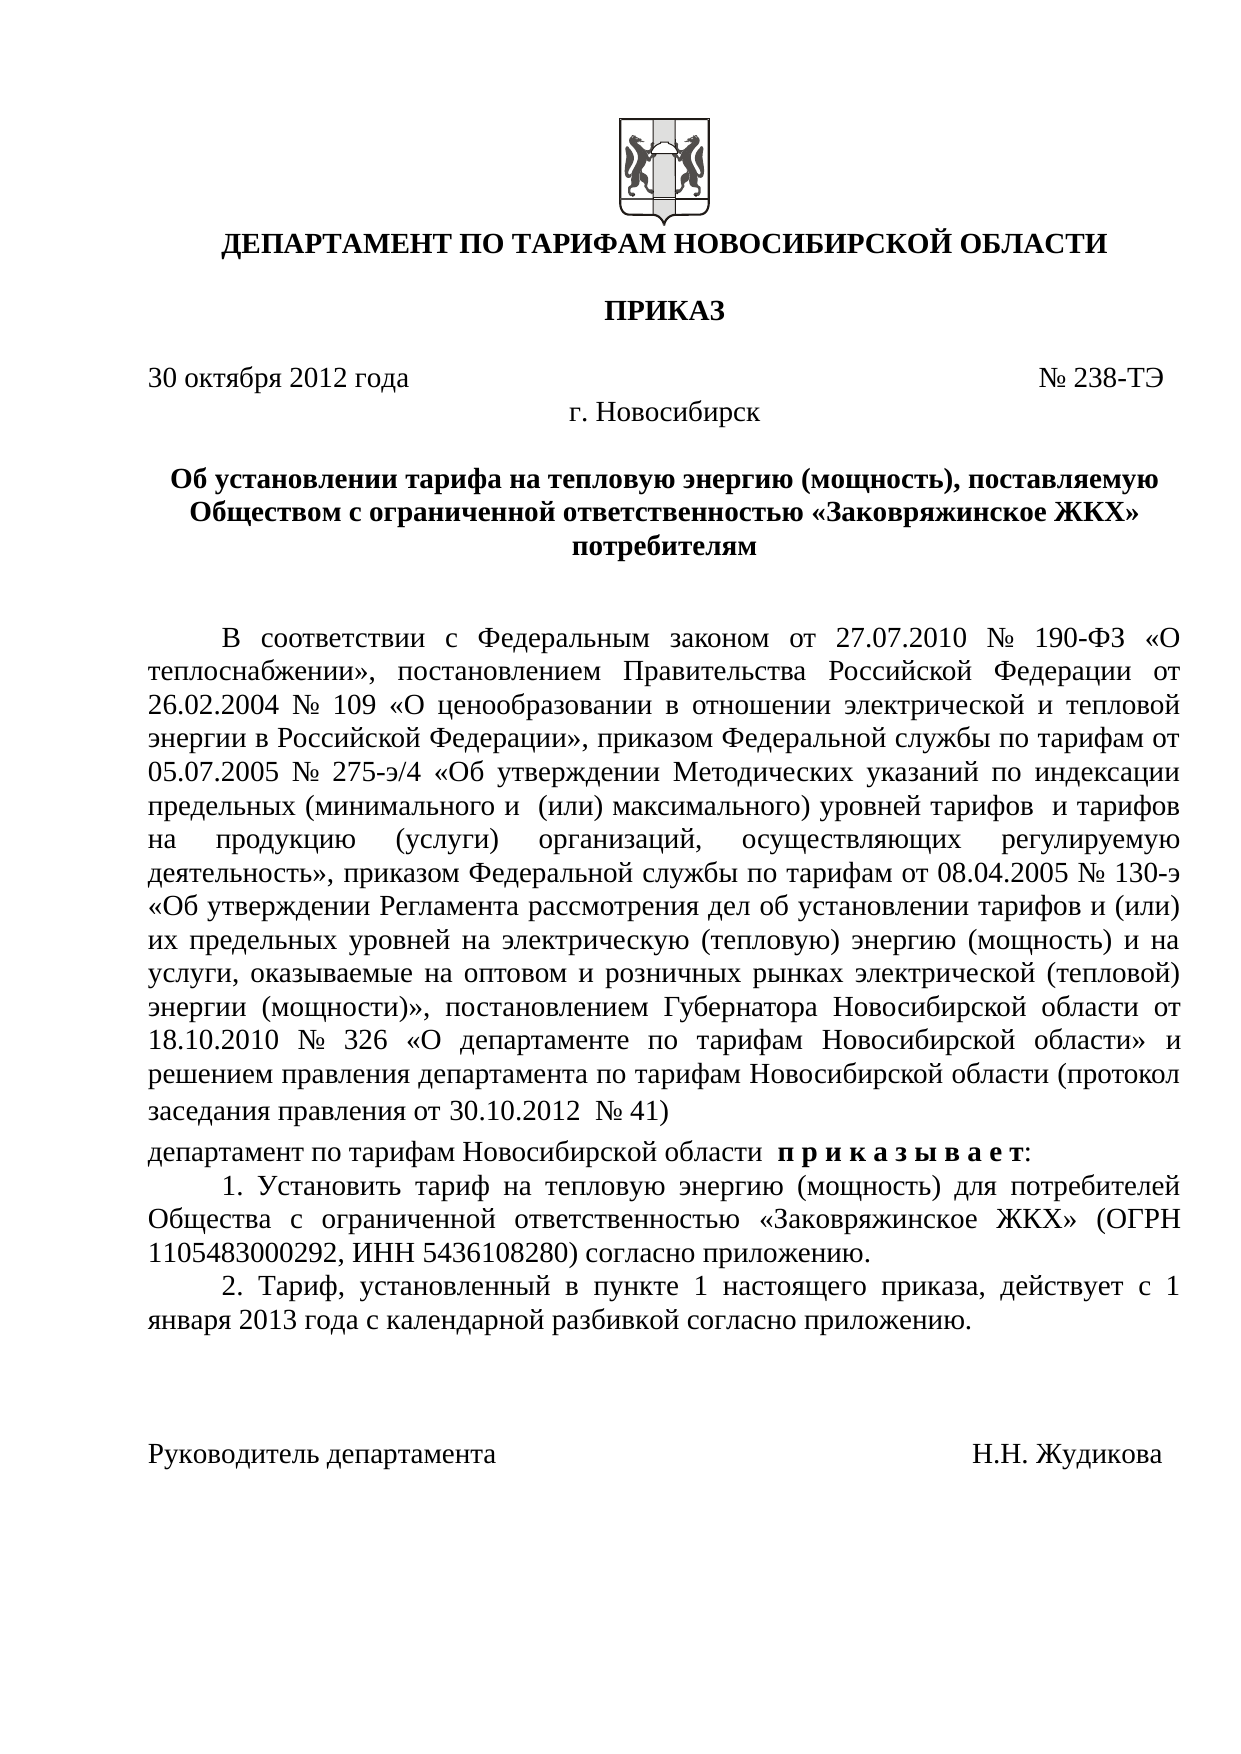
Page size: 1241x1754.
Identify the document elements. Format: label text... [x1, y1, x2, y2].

text 1. Установить тариф на тепловую энергию (мощность) для потребителей Общества с ограниченной ответственностью «Заковряжинское ЖКХ» (ОГРН 1105483000292, ИНН 5436108280) согласно приложению. [148, 1168, 1181, 1268]
text 2. Тариф, установленный в пункте 1 настоящего приказа, действует с 1 января 2013 года с календарной разбивкой согласно приложению. [148, 1268, 1181, 1335]
text Руководитель департамента Н.Н. Жудикова [148, 1436, 1181, 1469]
text департамент по тарифам Новосибирской области п р и к а з ы в а е т: [148, 1134, 1181, 1168]
subtitle В соответствии с Федеральным законом от 27.07.2010 № 190-ФЗ «О теплоснабжении», постановлением Правительства Российской Федерации от 26.02.2004 № 109 «О ценообразовании в отношении электрической и тепловой энергии в Российской Федерации», приказом Федеральной службы по тарифам от 05.07.2005 № 275-э/4 «Об утверждении Методических указаний по индексации предельных (минимального и (или) максимального) уровней тарифов и тарифов на продукцию (услуги) организаций, осуществляющих регулируемую деятельность», приказом Федеральной службы по тарифам от 08.04.2005 № 130-э «Об утверждении Регламента рассмотрения дел об установлении тарифов и (или) их предельных уровней на электрическую (тепловую) энергию (мощность) и на услуги, оказываемые на оптовом и розничных рынках электрической (тепловой) энергии (мощности)», постановлением Губернатора Новосибирской области от 18.10.2010 № 326 «О департаменте по тарифам Новосибирской области» и решением правления департамента по тарифам Новосибирской области (протокол заседания правления от 30.10.2012 № 41) [148, 620, 1181, 1128]
table_header ДЕПАРТАМЕНТ ПО ТАРИФАМ НОВОСИБИРСКОЙ ОБЛАСТИ ПРИКАЗ 30 октября 2012 года № 238-ТЭ г. Новосибирск Об установлении тарифа на тепловую энергию (мощность), поставляемую Обществом с ограниченной ответственностью «Заковряжинское ЖКХ» потребителям [136, 118, 1192, 595]
